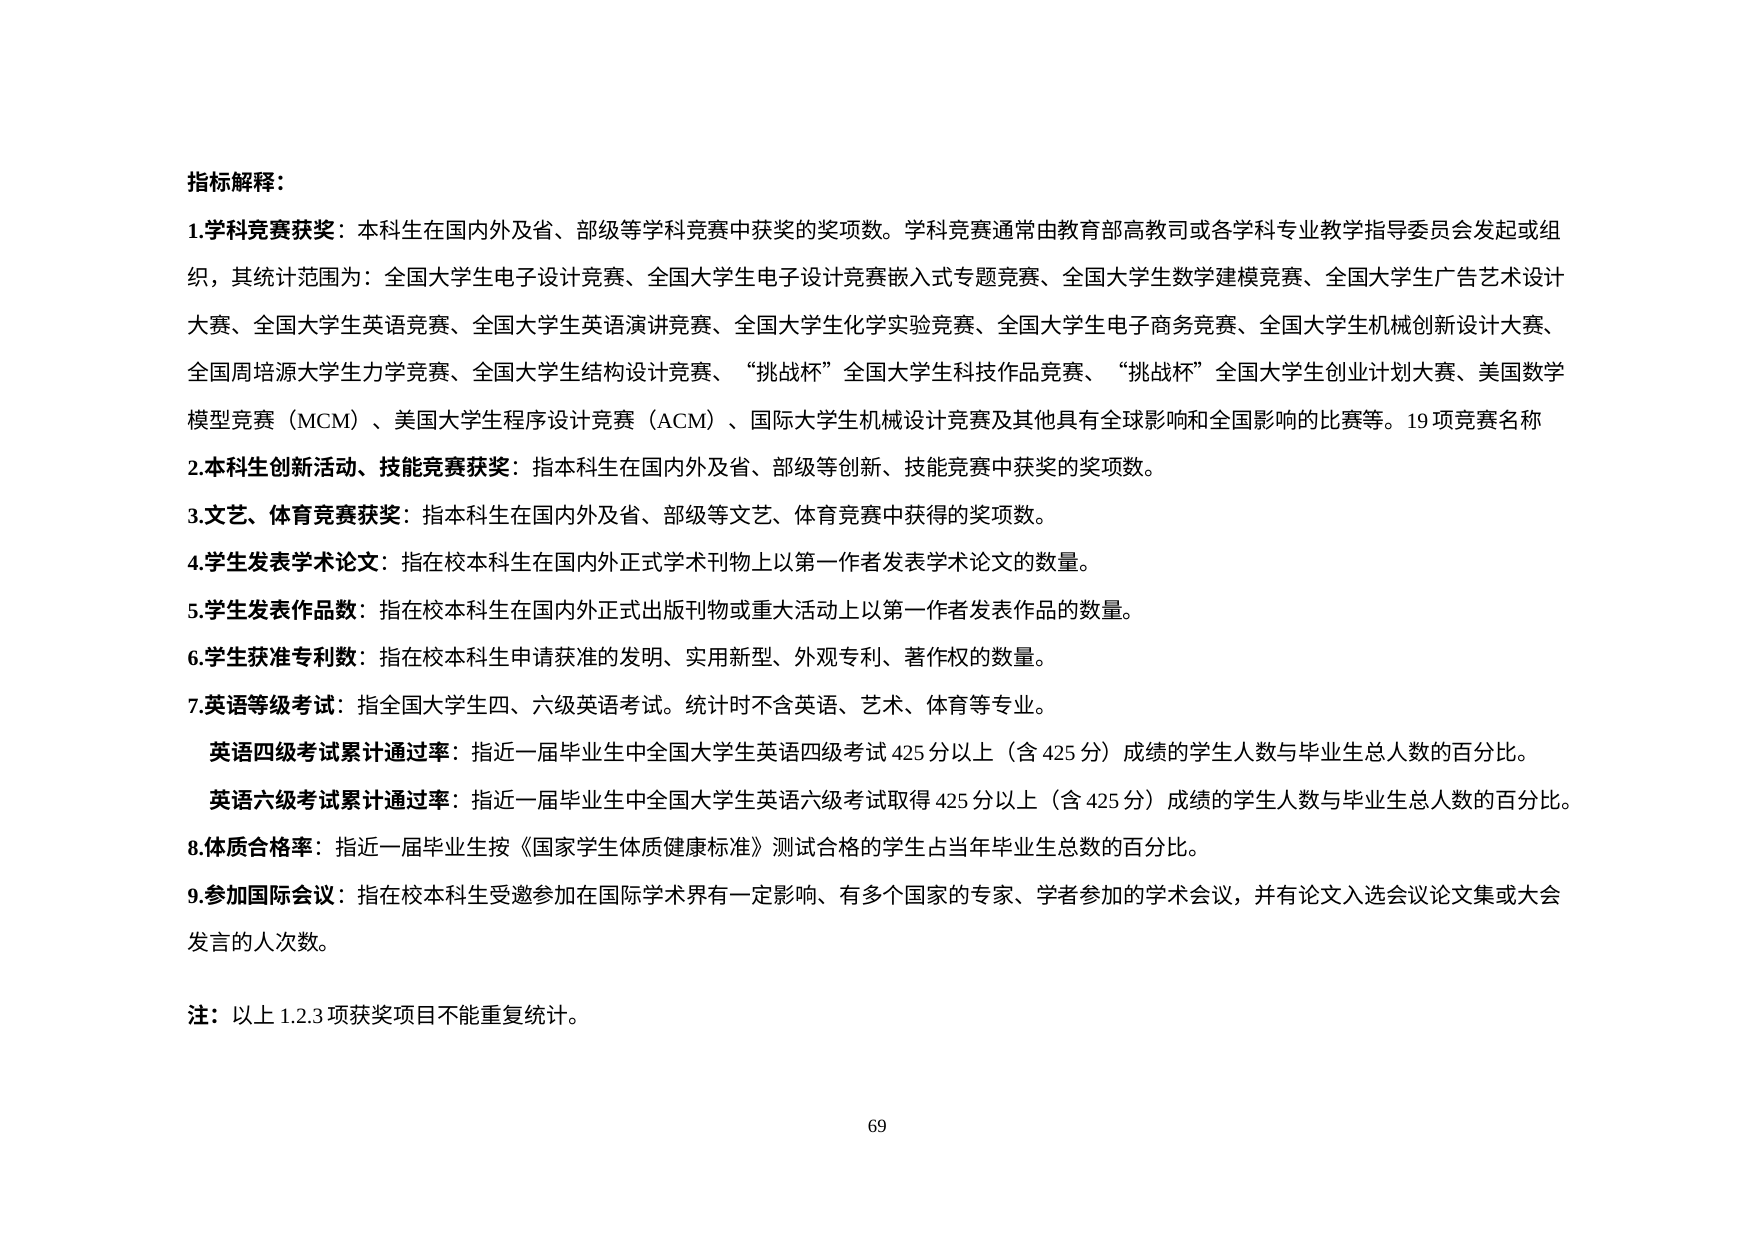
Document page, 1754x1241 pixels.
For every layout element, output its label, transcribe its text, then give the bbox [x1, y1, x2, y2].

text 8.体质合格率：指近一届毕业生按《国家学生体质健康标准》测试合格的学生占当年毕业生总数的百分比。 [187, 830, 1566, 862]
text 注：以上1.2.3项获奖项目不能重复统计。 [187, 998, 1566, 1029]
text 2.本科生创新活动、技能竞赛获奖：指本科生在国内外及省、部级等创新、技能竞赛中获奖的奖项数。 [187, 450, 1566, 482]
text 英语六级考试累计通过率：指近一届毕业生中全国大学生英语六级考试取得425分以上（含425分）成绩的学生人数与毕业生总人数的百分比。 [187, 783, 1566, 814]
text 4.学生发表学术论文：指在校本科生在国内外正式学术刊物上以第一作者发表学术论文的数量。 [187, 545, 1566, 577]
text 指标解释： [187, 165, 1566, 197]
text 6.学生获准专利数：指在校本科生申请获准的发明、实用新型、外观专利、著作权的数量。 [187, 640, 1566, 672]
text 5.学生发表作品数：指在校本科生在国内外正式出版刊物或重大活动上以第一作者发表作品的数量。 [187, 593, 1566, 624]
text 7.英语等级考试：指全国大学生四、六级英语考试。统计时不含英语、艺术、体育等专业。 [187, 688, 1566, 719]
text 9.参加国际会议：指在校本科生受邀参加在国际学术界有一定影响、有多个国家的专家、学者参加的学术会议，并有论文入选会议论文集或大会发言的人次数。 [187, 878, 1566, 957]
text 1.学科竞赛获奖：本科生在国内外及省、部级等学科竞赛中获奖的奖项数。学科竞赛通常由教育部高教司或各学科专业教学指导委员会发起或组织，其统计范围为：全国大学生电子设计竞赛、全国大学生电子设计竞赛嵌入式专题竞赛、全国大学生数学建模竞赛、全国大学生广告艺术设计大赛、全国大学生英语竞赛、全国大学生英语演讲竞赛、全国大学生化学实验竞赛、全国大学生电子商务竞赛、全国大学生机械创新设计大赛、全国周培源大学生力学竞赛、全国大学生结构设计竞赛、“挑战杯”全国大学生科技作品竞赛、“挑战杯”全国大学生创业计划大赛、美国数学模型竞赛（MCM）、美国大学生程序设计竞赛（ACM）、国际大学生机械设计竞赛及其他具有全球影响和全国影响的比赛等。19项竞赛名称 [187, 213, 1566, 434]
text 英语四级考试累计通过率：指近一届毕业生中全国大学生英语四级考试425分以上（含425分）成绩的学生人数与毕业生总人数的百分比。 [187, 735, 1566, 767]
text 3.文艺、体育竞赛获奖：指本科生在国内外及省、部级等文艺、体育竞赛中获得的奖项数。 [187, 498, 1566, 529]
